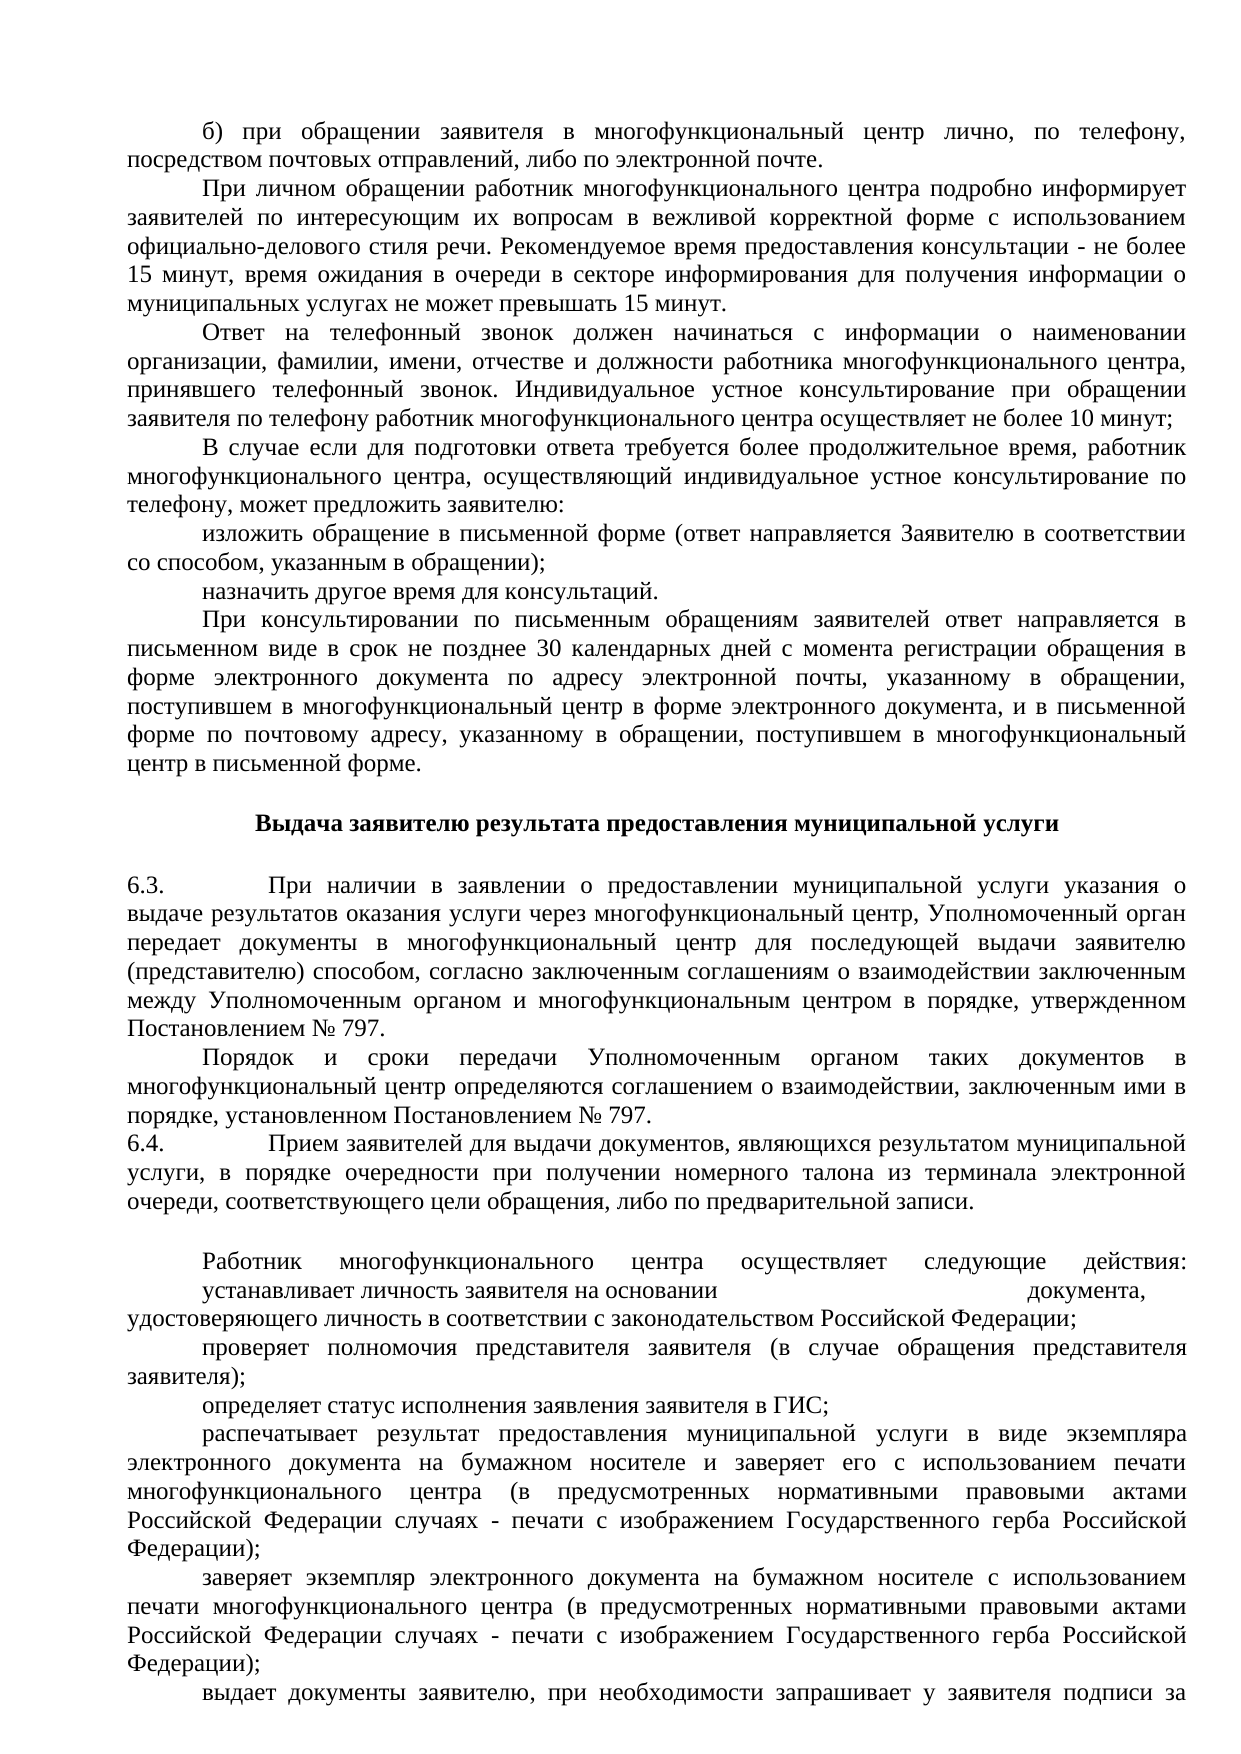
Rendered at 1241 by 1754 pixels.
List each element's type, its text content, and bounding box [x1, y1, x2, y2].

text Ответ на телефонный звонок должен начинаться с информации о наименовании организации, фамилии, имени, отчестве и должности работника многофункционального центра, принявшего телефонный звонок. Индивидуальное устное консультирование при обращении заявителя по телефону работник многофункционального центра осуществляет не более 10 минут; [127, 317, 1187, 432]
text определяет статус исполнения заявления заявителя в ГИС; [127, 1390, 1187, 1418]
text назначить другое время для консультаций. [127, 576, 1187, 604]
text Выдача заявителю результата предоставления муниципальной услуги [127, 808, 1187, 837]
text В случае если для подготовки ответа требуется более продолжительное время, работник многофункционального центра, осуществляющий индивидуальное устное консультирование по телефону, может предложить заявителю: [127, 432, 1187, 518]
text При консультировании по письменным обращениям заявителей ответ направляется в письменном виде в срок не позднее 30 календарных дней с момента регистрации обращения в форме электронного документа по адресу электронной почты, указанному в обращении, поступившем в многофункциональный центр в форме электронного документа, и в письменной форме по почтовому адресу, указанному в обращении, поступившем в многофункциональный центр в письменной форме. [127, 604, 1187, 777]
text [127, 1677, 1187, 1706]
text изложить обращение в письменной форме (ответ направляется Заявителю в соответствии со способом, указанным в обращении); [127, 518, 1187, 576]
text заверяет экземпляр электронного документа на бумажном носителе с использованием печати многофункционального центра (в предусмотренных нормативными правовыми актами Российской Федерации случаях - печати с изображением Государственного герба Российской Федерации); [127, 1562, 1187, 1677]
text Порядок и сроки передачи Уполномоченным органом таких документов в многофункциональный центр определяются соглашением о взаимодействии, заключенным ими в порядке, установленном Постановлением № 797. [127, 1042, 1187, 1128]
text б) при обращении заявителя в многофункциональный центр лично, по телефону, посредством почтовых отправлений, либо по электронной почте. [127, 116, 1187, 173]
list Прием заявителей для выдачи документов, являющихся результатом муниципальной услуги, в порядке очередности при получении номерного талона из терминала электронной очереди, соответствующего цели обращения, либо по предварительной записи. [127, 1128, 1187, 1215]
text распечатывает результат предоставления муниципальной услуги в виде экземпляра электронного документа на бумажном носителе и заверяет его с использованием печати многофункционального центра (в предусмотренных нормативными правовыми актами Российской Федерации случаях - печати с изображением Государственного герба Российской Федерации); [127, 1418, 1187, 1562]
text При личном обращении работник многофункционального центра подробно информирует заявителей по интересующим их вопросам в вежливой корректной форме с использованием официально-делового стиля речи. Рекомендуемое время предоставления консультации - не более 15 минут, время ожидания в очереди в секторе информирования для получения информации о муниципальных услугах не может превышать 15 минут. [127, 173, 1187, 317]
text Работник многофункционального центра осуществляет следующие действия: устанавливает личность заявителя на основании документа, [202, 1246, 1187, 1303]
text удостоверяющего личность в соответствии с законодательством Российской Федерации; [127, 1303, 1187, 1332]
text проверяет полномочия представителя заявителя (в случае обращения представителя заявителя); [127, 1332, 1187, 1390]
list При наличии в заявлении о предоставлении муниципальной услуги указания о выдаче результатов оказания услуги через многофункциональный центр, Уполномоченный орган передает документы в многофункциональный центр для последующей выдачи заявителю (представителю) способом, согласно заключенным соглашениям о взаимодействии заключенным между Уполномоченным органом и многофункциональным центром в порядке, утвержденном Постановлением № 797. [127, 870, 1187, 1042]
